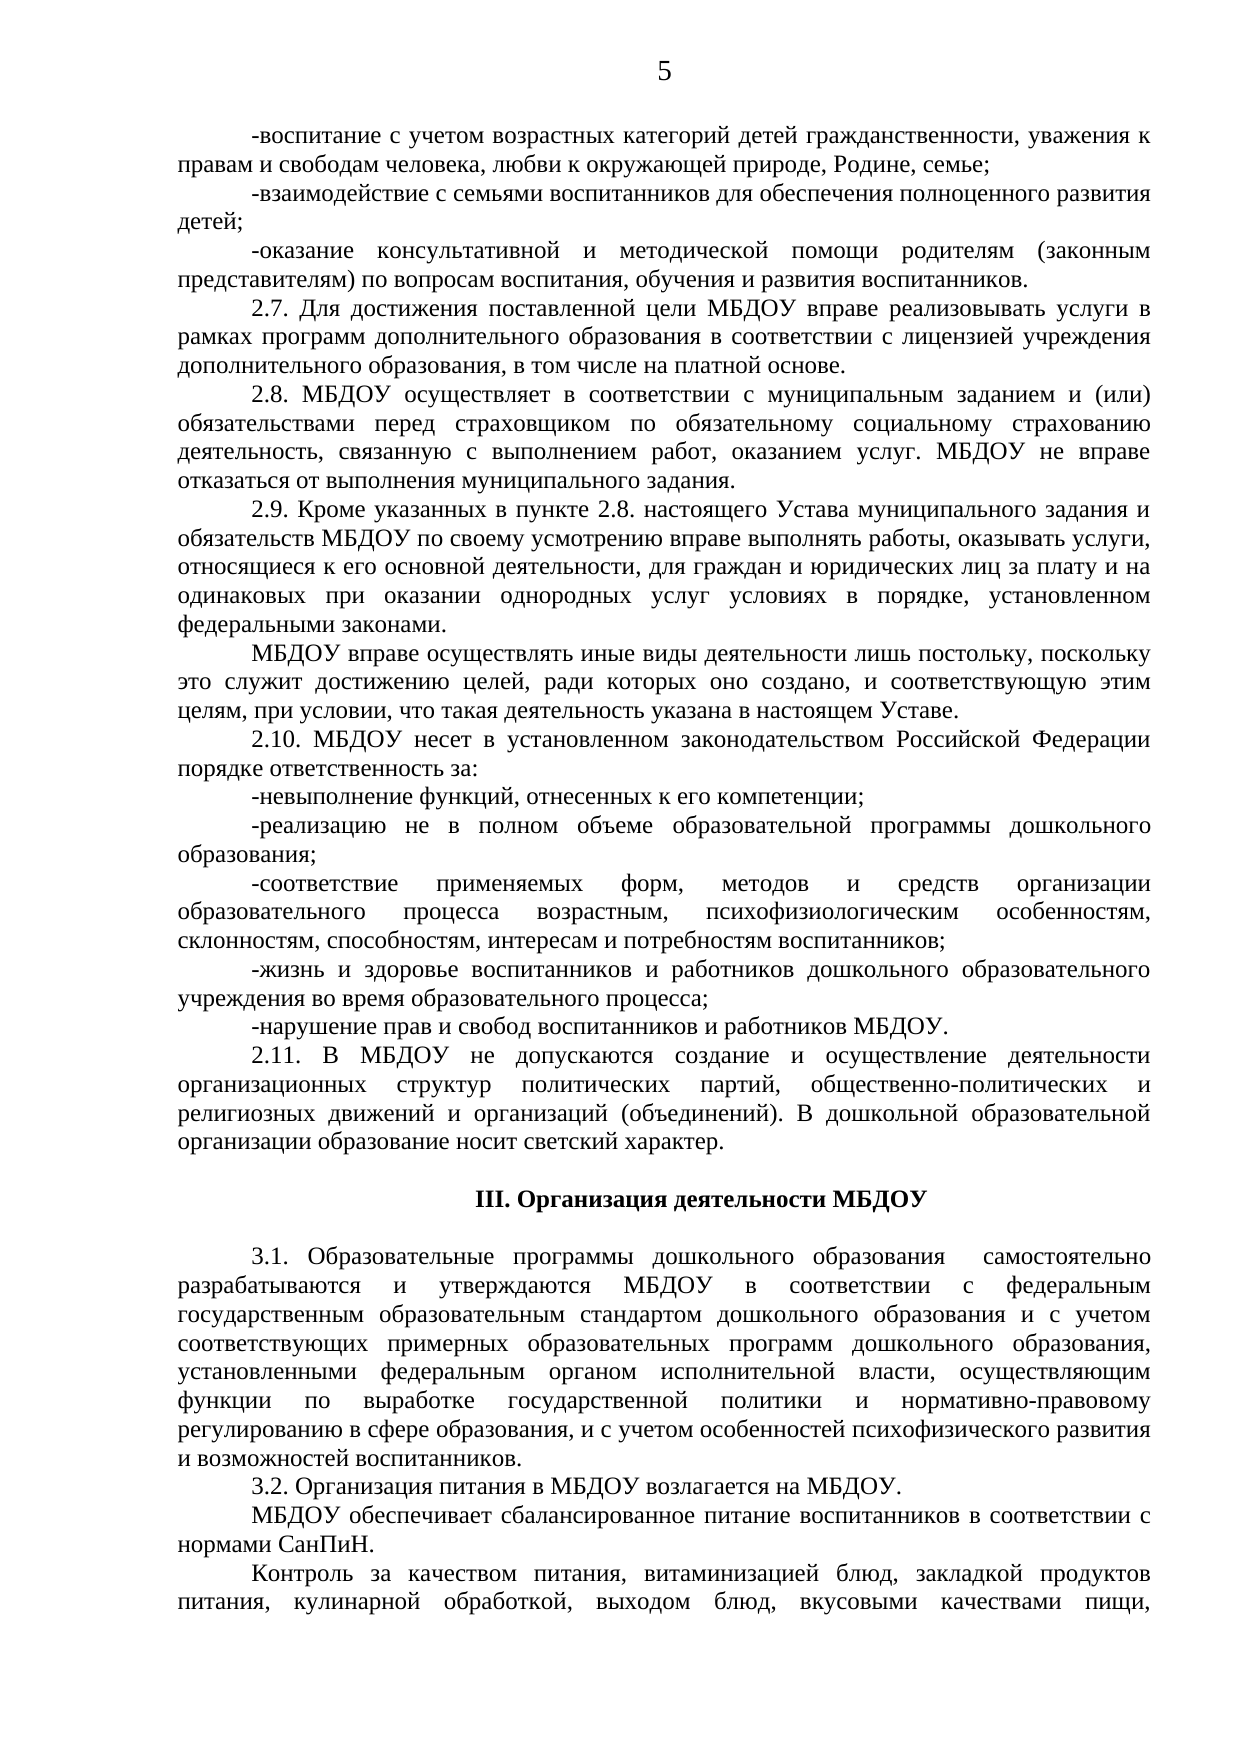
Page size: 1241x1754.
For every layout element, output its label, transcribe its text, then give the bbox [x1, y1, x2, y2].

text 2.10. МБДОУ несет в установленном законодательством Российской Федерации порядке ответственность за: [177, 724, 1152, 781]
text -соответствие применяемых форм, методов и средств организации образовательного процесса возрастным, психофизиологическим особенностям, склонностям, способностям, интересам и потребностям воспитанников; [177, 868, 1152, 954]
text МБДОУ обеспечивает сбалансированное питание воспитанников в соответствии с нормами СанПиН. [177, 1500, 1152, 1558]
text 3.2. Организация питания в МБДОУ возлагается на МБДОУ. [177, 1471, 1152, 1500]
text 2.8. МБДОУ осуществляет в соответствии с муниципальным заданием и (или) обязательствами перед страховщиком по обязательному социальному страхованию деятельность, связанную с выполнением работ, оказанием услуг. МБДОУ не вправе отказаться от выполнения муниципального задания. [177, 379, 1152, 494]
text III. Организация деятельности МБДОУ [177, 1184, 1152, 1213]
text -взаимодействие с семьями воспитанников для обеспечения полноценного развития детей; [177, 178, 1152, 235]
text -жизнь и здоровье воспитанников и работников дошкольного образовательного учреждения во время образовательного процесса; [177, 954, 1152, 1011]
text -реализацию не в полном объеме образовательной программы дошкольного образования; [177, 810, 1152, 868]
text -оказание консультативной и методической помощи родителям (законным представителям) по вопросам воспитания, обучения и развития воспитанников. [177, 235, 1152, 293]
text 2.11. В МБДОУ не допускаются создание и осуществление деятельности организационных структур политических партий, общественно-политических и религиозных движений и организаций (объединений). В дошкольной образовательной организации образование носит светский характер. [177, 1040, 1152, 1155]
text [177, 1558, 1152, 1615]
text 2.9. Кроме указанных в пункте 2.8. настоящего Устава муниципального задания и обязательств МБДОУ по своему усмотрению вправе выполнять работы, оказывать услуги, относящиеся к его основной деятельности, для граждан и юридических лиц за плату и на одинаковых при оказании однородных услуг условиях в порядке, установленном федеральными законами. [177, 494, 1152, 638]
text 3.1. Образовательные программы дошкольного образования самостоятельно разрабатываются и утверждаются МБДОУ в соответствии с федеральным государственным образовательным стандартом дошкольного образования и с учетом соответствующих примерных образовательных программ дошкольного образования, установленными федеральным органом исполнительной власти, осуществляющим функции по выработке государственной политики и нормативно-правовому регулированию в сфере образования, и с учетом особенностей психофизического развития и возможностей воспитанников. [177, 1241, 1152, 1471]
text -невыполнение функций, отнесенных к его компетенции; [177, 781, 1152, 810]
text -воспитание с учетом возрастных категорий детей гражданственности, уважения к правам и свободам человека, любви к окружающей природе, Родине, семье; [177, 120, 1152, 178]
text -нарушение прав и свобод воспитанников и работников МБДОУ. [177, 1011, 1152, 1040]
text 2.7. Для достижения поставленной цели МБДОУ вправе реализовывать услуги в рамках программ дополнительного образования в соответствии с лицензией учреждения дополнительного образования, в том числе на платной основе. [177, 293, 1152, 379]
text МБДОУ вправе осуществлять иные виды деятельности лишь постольку, поскольку это служит достижению целей, ради которых оно создано, и соответствующую этим целям, при условии, что такая деятельность указана в настоящем Уставе. [177, 638, 1152, 724]
